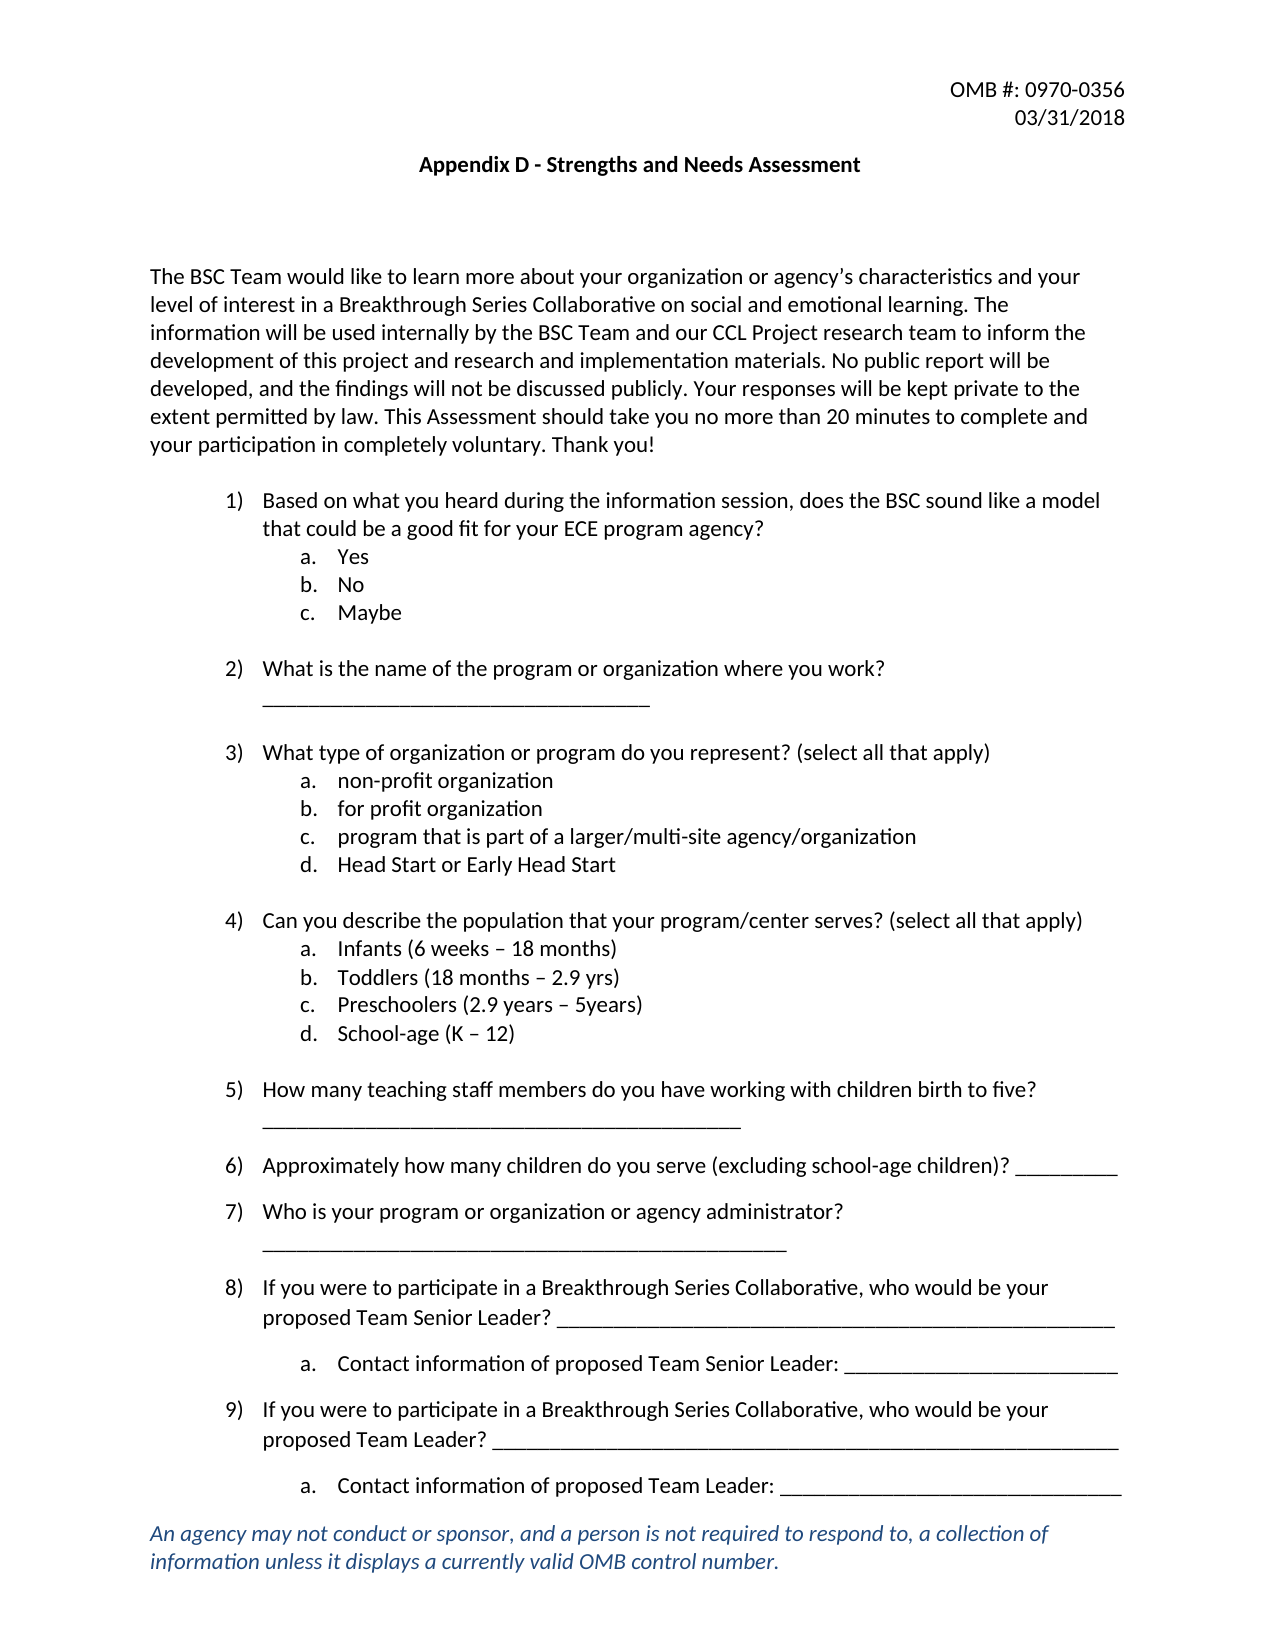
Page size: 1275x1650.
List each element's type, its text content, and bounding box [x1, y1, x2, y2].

list non-profit organization [300, 766, 1125, 794]
list Yes [300, 542, 1125, 570]
list Toddlers (18 months – 2.9 yrs) [300, 963, 1125, 991]
list Who is your program or organization or agency administrator? ______________________________________________ [225, 1197, 1125, 1255]
list No [300, 570, 1125, 598]
text Appendix D - Strengths and Needs Assessment [150, 150, 1125, 178]
list for profit organization [300, 794, 1125, 822]
list If you were to participate in a Breakthrough Series Collaborative, who would be your proposed Team Leader? _______________________________________________________ [225, 1396, 1125, 1453]
list Head Start or Early Head Start [300, 851, 1125, 878]
list Based on what you heard during the information session, does the BSC sound like a model that could be a good fit for your ECE program agency? [225, 486, 1125, 542]
list Approximately how many children do you serve (excluding school-age children)? _________ [225, 1151, 1125, 1179]
list What type of organization or program do you represent? (select all that apply) [225, 738, 1125, 766]
list If you were to participate in a Breakthrough Series Collaborative, who would be your proposed Team Senior Leader? _________________________________________________ [225, 1273, 1125, 1331]
list Contact information of proposed Team Leader: ______________________________ [300, 1472, 1125, 1499]
list Can you describe the population that your program/center serves? (select all that apply) [225, 907, 1125, 934]
text The BSC Team would like to learn more about your organization or agency’s characteristics and your level of interest in a Breakthrough Series Collaborative on social and emotional learning. The information will be used internally by the BSC Team and our CCL Project research team to inform the development of this project and research and implementation materials. No public report will be developed, and the findings will not be discussed publicly. Your responses will be kept private to the extent permitted by law. This Assessment should take you no more than 20 minutes to complete and your participation in completely voluntary. Thank you! [150, 262, 1125, 458]
list Infants (6 weeks – 18 months) [300, 934, 1125, 963]
list Contact information of proposed Team Senior Leader: ________________________ [300, 1349, 1125, 1377]
list Maybe [300, 598, 1125, 626]
list Preschoolers (2.9 years – 5years) [300, 991, 1125, 1019]
list School-age (K – 12) [300, 1019, 1125, 1047]
list program that is part of a larger/multi-site agency/organization [300, 822, 1125, 851]
list What is the name of the program or organization where you work? __________________________________ [225, 654, 1125, 710]
list How many teaching staff members do you have working with children birth to five? __________________________________________ [225, 1075, 1125, 1132]
